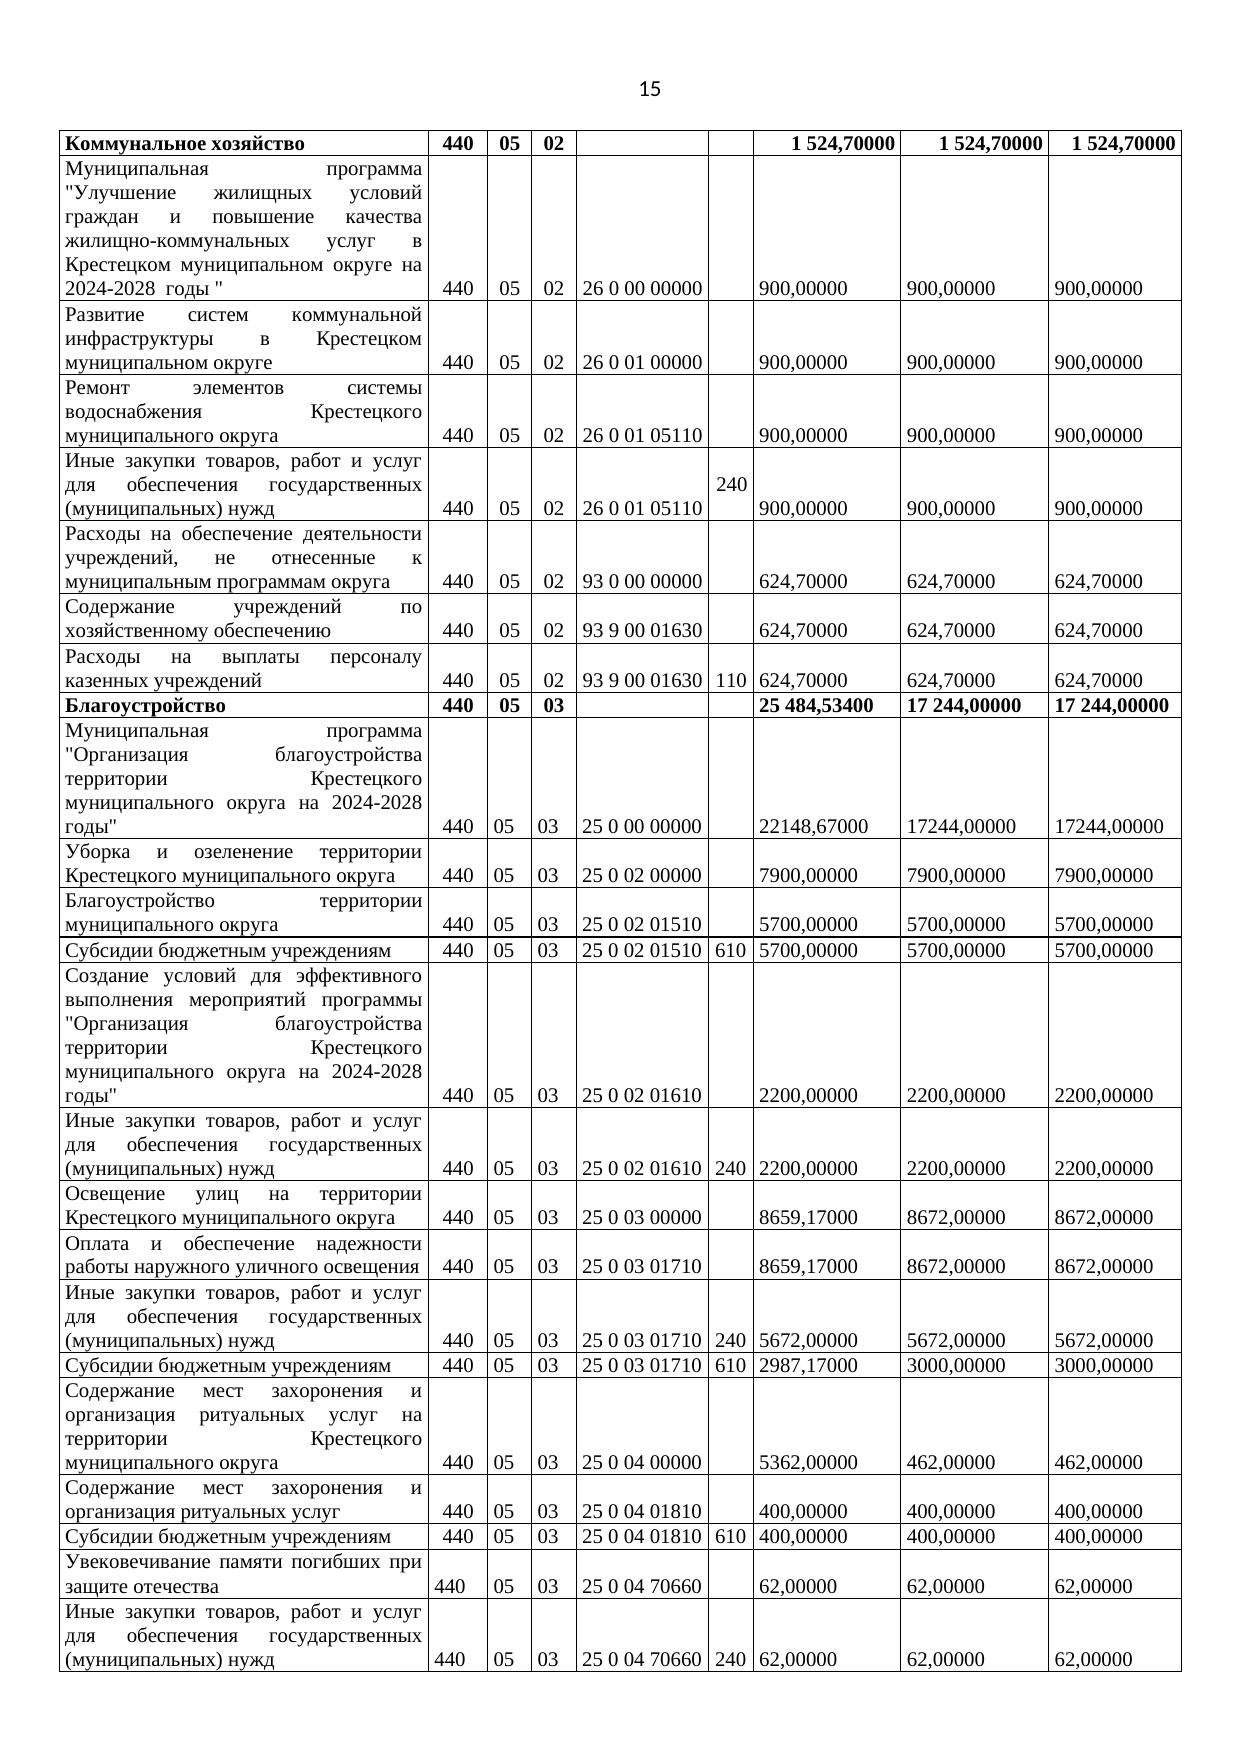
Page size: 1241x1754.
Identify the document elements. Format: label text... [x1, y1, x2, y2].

table_cell [709, 839, 753, 887]
table_cell Иные закупки товаров, работ и услуг для обеспечения государственных (муниципальных) нужд [60, 448, 428, 520]
table_cell 5700,00000 [754, 938, 900, 962]
table_cell [709, 1230, 753, 1278]
table_cell 05 [488, 963, 531, 1107]
table_cell 2200,00000 [901, 1108, 1048, 1180]
table_cell 7900,00000 [754, 839, 900, 887]
table_cell 03 [532, 839, 576, 887]
table_cell 624,70000 [754, 521, 900, 593]
table_cell 26 0 01 05110 [577, 375, 708, 447]
table_cell 62,00000 [1049, 1599, 1181, 1671]
table_cell 440 [429, 131, 487, 155]
table_cell 26 0 00 00000 [577, 156, 708, 300]
table_cell 03 [532, 1353, 576, 1377]
table_cell Иные закупки товаров, работ и услуг для обеспечения государственных (муниципальных) нужд [60, 1108, 428, 1180]
table_cell Муниципальная программа "Организация благоустройства территории Крестецкого муниципального округа на 2024-2028 годы" [60, 718, 428, 838]
table_cell Содержание мест захоронения и организация ритуальных услуг на территории Крестецкого муниципального округа [60, 1378, 428, 1474]
table_cell [709, 1550, 753, 1598]
table_cell Коммунальное хозяйство [60, 131, 428, 155]
table_cell 25 0 02 01610 [577, 1108, 708, 1180]
table_cell 624,70000 [754, 594, 900, 642]
table_cell 25 0 03 01710 [577, 1230, 708, 1278]
table_cell 05 [488, 1230, 531, 1278]
table_cell 900,00000 [1049, 375, 1181, 447]
table_cell 5672,00000 [901, 1280, 1048, 1352]
table_cell Развитие систем коммунальной инфраструктуры в Крестецком муниципальном округе [60, 301, 428, 374]
table_cell [709, 156, 753, 300]
table_cell 62,00000 [901, 1550, 1048, 1598]
table_cell 05 [488, 1599, 531, 1671]
table_cell 93 9 00 01630 [577, 644, 708, 692]
table_cell 02 [532, 301, 576, 374]
table_cell 03 [532, 888, 576, 936]
table_cell 440 [429, 156, 487, 300]
table_cell 5362,00000 [754, 1378, 900, 1474]
table_cell 1 524,70000 [1049, 131, 1181, 155]
table_cell 440 [429, 1353, 487, 1377]
table_cell 440 [429, 1108, 487, 1180]
table_cell 02 [532, 521, 576, 593]
table_cell [709, 1181, 753, 1229]
table_cell 900,00000 [754, 448, 900, 520]
table_cell 05 [488, 693, 531, 717]
table_cell 02 [532, 375, 576, 447]
table_cell 25 0 00 00000 [577, 718, 708, 838]
table_cell 440 [429, 1181, 487, 1229]
table_cell 03 [532, 718, 576, 838]
table_cell 400,00000 [901, 1475, 1048, 1523]
table_cell 462,00000 [901, 1378, 1048, 1474]
table_cell 400,00000 [1049, 1475, 1181, 1523]
table_cell 25 484,53400 [754, 693, 900, 717]
table_cell Субсидии бюджетным учреждениям [60, 1353, 428, 1377]
table_cell 05 [488, 938, 531, 962]
table_cell 2987,17000 [754, 1353, 900, 1377]
table_cell 02 [532, 448, 576, 520]
table_cell 03 [532, 1280, 576, 1352]
table_cell 62,00000 [1049, 1550, 1181, 1598]
table_cell 25 0 02 00000 [577, 839, 708, 887]
table_cell 440 [429, 1230, 487, 1278]
table_cell 440 [429, 718, 487, 838]
table_cell Освещение улиц на территории Крестецкого муниципального округа [60, 1181, 428, 1229]
table_cell 25 0 04 70660 [577, 1550, 708, 1598]
table_cell 03 [532, 1524, 576, 1548]
table_cell [577, 693, 708, 717]
table_cell 3000,00000 [901, 1353, 1048, 1377]
table_cell 2200,00000 [754, 1108, 900, 1180]
table_cell 05 [488, 131, 531, 155]
table_cell 03 [532, 1475, 576, 1523]
table_cell 62,00000 [754, 1599, 900, 1671]
table_cell 440 [429, 448, 487, 520]
table_cell 05 [488, 594, 531, 642]
table_cell 05 [488, 1108, 531, 1180]
table_cell 440 [429, 594, 487, 642]
table_cell 25 0 04 70660 [577, 1599, 708, 1671]
table_cell 8672,00000 [1049, 1230, 1181, 1278]
table_cell 05 [488, 448, 531, 520]
table_cell 05 [488, 839, 531, 887]
table_cell 05 [488, 1280, 531, 1352]
table_cell 900,00000 [901, 301, 1048, 374]
table_cell 610 [709, 938, 753, 962]
table_cell 2200,00000 [1049, 1108, 1181, 1180]
table_cell 03 [532, 938, 576, 962]
table_cell 7900,00000 [901, 839, 1048, 887]
table_cell 900,00000 [901, 375, 1048, 447]
table_cell 02 [532, 594, 576, 642]
table_cell 440 [429, 888, 487, 936]
table_cell 3000,00000 [1049, 1353, 1181, 1377]
table_cell Создание условий для эффективного выполнения мероприятий программы "Организация благоустройства территории Крестецкого муниципального округа на 2024-2028 годы" [60, 963, 428, 1107]
table_cell 2200,00000 [754, 963, 900, 1107]
table_cell 5700,00000 [901, 888, 1048, 936]
table_cell 400,00000 [754, 1524, 900, 1548]
table_cell 05 [488, 1550, 531, 1598]
table_cell 900,00000 [754, 156, 900, 300]
table_cell 440 [429, 375, 487, 447]
table_cell 05 [488, 1181, 531, 1229]
table_cell [709, 693, 753, 717]
table_cell 93 9 00 01630 [577, 594, 708, 642]
table_cell 440 [429, 521, 487, 593]
table_cell 03 [532, 1378, 576, 1474]
table_cell Ремонт элементов системы водоснабжения Крестецкого муниципального округа [60, 375, 428, 447]
table_cell 05 [488, 644, 531, 692]
table_cell 25 0 03 00000 [577, 1181, 708, 1229]
table_cell Оплата и обеспечение надежности работы наружного уличного освещения [60, 1230, 428, 1278]
table_cell 8672,00000 [901, 1181, 1048, 1229]
table_cell 440 [429, 693, 487, 717]
table_cell 17 244,00000 [901, 693, 1048, 717]
table_cell 440 [429, 644, 487, 692]
table_cell 440 [429, 963, 487, 1107]
table_cell [709, 718, 753, 838]
table_cell Содержание учреждений по хозяйственному обеспечению [60, 594, 428, 642]
table_cell 22148,67000 [754, 718, 900, 838]
table_cell Расходы на обеспечение деятельности учреждений, не отнесенные к муниципальным программам округа [60, 521, 428, 593]
table_cell 03 [532, 1230, 576, 1278]
table_cell 8659,17000 [754, 1230, 900, 1278]
table_cell 440 [429, 1599, 487, 1671]
table_cell Содержание мест захоронения и организация ритуальных услуг [60, 1475, 428, 1523]
table_cell 900,00000 [754, 375, 900, 447]
table_cell Благоустройство [60, 693, 428, 717]
table_cell 05 [488, 301, 531, 374]
table_cell 03 [532, 1550, 576, 1598]
table_cell 25 0 02 01510 [577, 938, 708, 962]
table_cell 05 [488, 718, 531, 838]
table_cell 03 [532, 1181, 576, 1229]
table_cell 624,70000 [901, 644, 1048, 692]
table_cell 5700,00000 [901, 938, 1048, 962]
table_cell 03 [532, 1599, 576, 1671]
table_cell Уборка и озеленение территории Крестецкого муниципального округа [60, 839, 428, 887]
table_cell 5672,00000 [1049, 1280, 1181, 1352]
table_cell 05 [488, 521, 531, 593]
table_cell 440 [429, 1378, 487, 1474]
table_cell 05 [488, 156, 531, 300]
table_cell 900,00000 [901, 156, 1048, 300]
table_cell 26 0 01 00000 [577, 301, 708, 374]
table_cell 1 524,70000 [754, 131, 900, 155]
table_cell 900,00000 [1049, 156, 1181, 300]
table_cell 25 0 02 01610 [577, 963, 708, 1107]
table_cell 400,00000 [1049, 1524, 1181, 1548]
table_cell 02 [532, 644, 576, 692]
table_cell 5672,00000 [754, 1280, 900, 1352]
table_cell 17 244,00000 [1049, 693, 1181, 717]
table_cell 2200,00000 [901, 963, 1048, 1107]
table_cell 7900,00000 [1049, 839, 1181, 887]
table_cell [709, 375, 753, 447]
table_cell 8672,00000 [901, 1230, 1048, 1278]
table_cell 25 0 03 01710 [577, 1353, 708, 1377]
table_cell 462,00000 [1049, 1378, 1181, 1474]
table_cell 1 524,70000 [901, 131, 1048, 155]
table_cell 610 [709, 1353, 753, 1377]
table_cell 03 [532, 693, 576, 717]
table_cell 440 [429, 1475, 487, 1523]
table_cell 03 [532, 1108, 576, 1180]
table_cell [709, 594, 753, 642]
table_cell 400,00000 [754, 1475, 900, 1523]
table_cell 17244,00000 [901, 718, 1048, 838]
table_cell [709, 1475, 753, 1523]
table_cell 110 [709, 644, 753, 692]
table_cell 05 [488, 1378, 531, 1474]
table_cell 62,00000 [754, 1550, 900, 1598]
table_cell [709, 301, 753, 374]
table_cell 8659,17000 [754, 1181, 900, 1229]
table_cell Муниципальная программа "Улучшение жилищных условий граждан и повышение качества жилищно-коммунальных услуг в Крестецком муниципальном округе на 2024-2028 годы " [60, 156, 428, 300]
table_cell 240 [709, 1280, 753, 1352]
table_cell [709, 521, 753, 593]
table_cell Увековечивание памяти погибших при защите отечества [60, 1550, 428, 1598]
table_cell 05 [488, 1524, 531, 1548]
table_cell 624,70000 [1049, 644, 1181, 692]
table_cell 440 [429, 1524, 487, 1548]
table_cell 25 0 02 01510 [577, 888, 708, 936]
table_cell 25 0 04 01810 [577, 1524, 708, 1548]
table_cell 5700,00000 [754, 888, 900, 936]
table_cell 624,70000 [1049, 521, 1181, 593]
table_cell 624,70000 [901, 521, 1048, 593]
table_cell 624,70000 [1049, 594, 1181, 642]
table_cell [709, 888, 753, 936]
table_cell 400,00000 [901, 1524, 1048, 1548]
table_cell 05 [488, 1353, 531, 1377]
table_cell 25 0 03 01710 [577, 1280, 708, 1352]
table_cell Расходы на выплаты персоналу казенных учреждений [60, 644, 428, 692]
table_cell 440 [429, 1550, 487, 1598]
table_cell 900,00000 [1049, 301, 1181, 374]
table_cell Субсидии бюджетным учреждениям [60, 938, 428, 962]
table_cell 02 [532, 131, 576, 155]
table_cell 5700,00000 [1049, 938, 1181, 962]
table_cell 25 0 04 01810 [577, 1475, 708, 1523]
table_cell 240 [709, 1108, 753, 1180]
table_cell [709, 131, 753, 155]
table_cell 440 [429, 301, 487, 374]
table_cell 5700,00000 [1049, 888, 1181, 936]
table_cell [577, 131, 708, 155]
table_cell 05 [488, 1475, 531, 1523]
table_cell 900,00000 [901, 448, 1048, 520]
table_cell 900,00000 [1049, 448, 1181, 520]
table_cell 624,70000 [754, 644, 900, 692]
table_cell [709, 963, 753, 1107]
table_cell 05 [488, 375, 531, 447]
table_cell 25 0 04 00000 [577, 1378, 708, 1474]
table_cell Иные закупки товаров, работ и услуг для обеспечения государственных (муниципальных) нужд [60, 1280, 428, 1352]
table_cell 610 [709, 1524, 753, 1548]
table_cell 2200,00000 [1049, 963, 1181, 1107]
table_cell 624,70000 [901, 594, 1048, 642]
table_cell 240 [709, 1599, 753, 1671]
table_cell 03 [532, 963, 576, 1107]
table_cell 900,00000 [754, 301, 900, 374]
table_cell 440 [429, 1280, 487, 1352]
table_cell Благоустройство территории муниципального округа [60, 888, 428, 936]
table_cell [709, 1378, 753, 1474]
table_cell 02 [532, 156, 576, 300]
table_cell 440 [429, 938, 487, 962]
table_cell Иные закупки товаров, работ и услуг для обеспечения государственных (муниципальных) нужд [60, 1599, 428, 1671]
table_cell 8672,00000 [1049, 1181, 1181, 1229]
table_cell 05 [488, 888, 531, 936]
table_cell 93 0 00 00000 [577, 521, 708, 593]
table_cell 17244,00000 [1049, 718, 1181, 838]
table_cell 26 0 01 05110 [577, 448, 708, 520]
table_cell Субсидии бюджетным учреждениям [60, 1524, 428, 1548]
table_cell 440 [429, 839, 487, 887]
table_cell 240 [709, 448, 753, 520]
table_cell 62,00000 [901, 1599, 1048, 1671]
